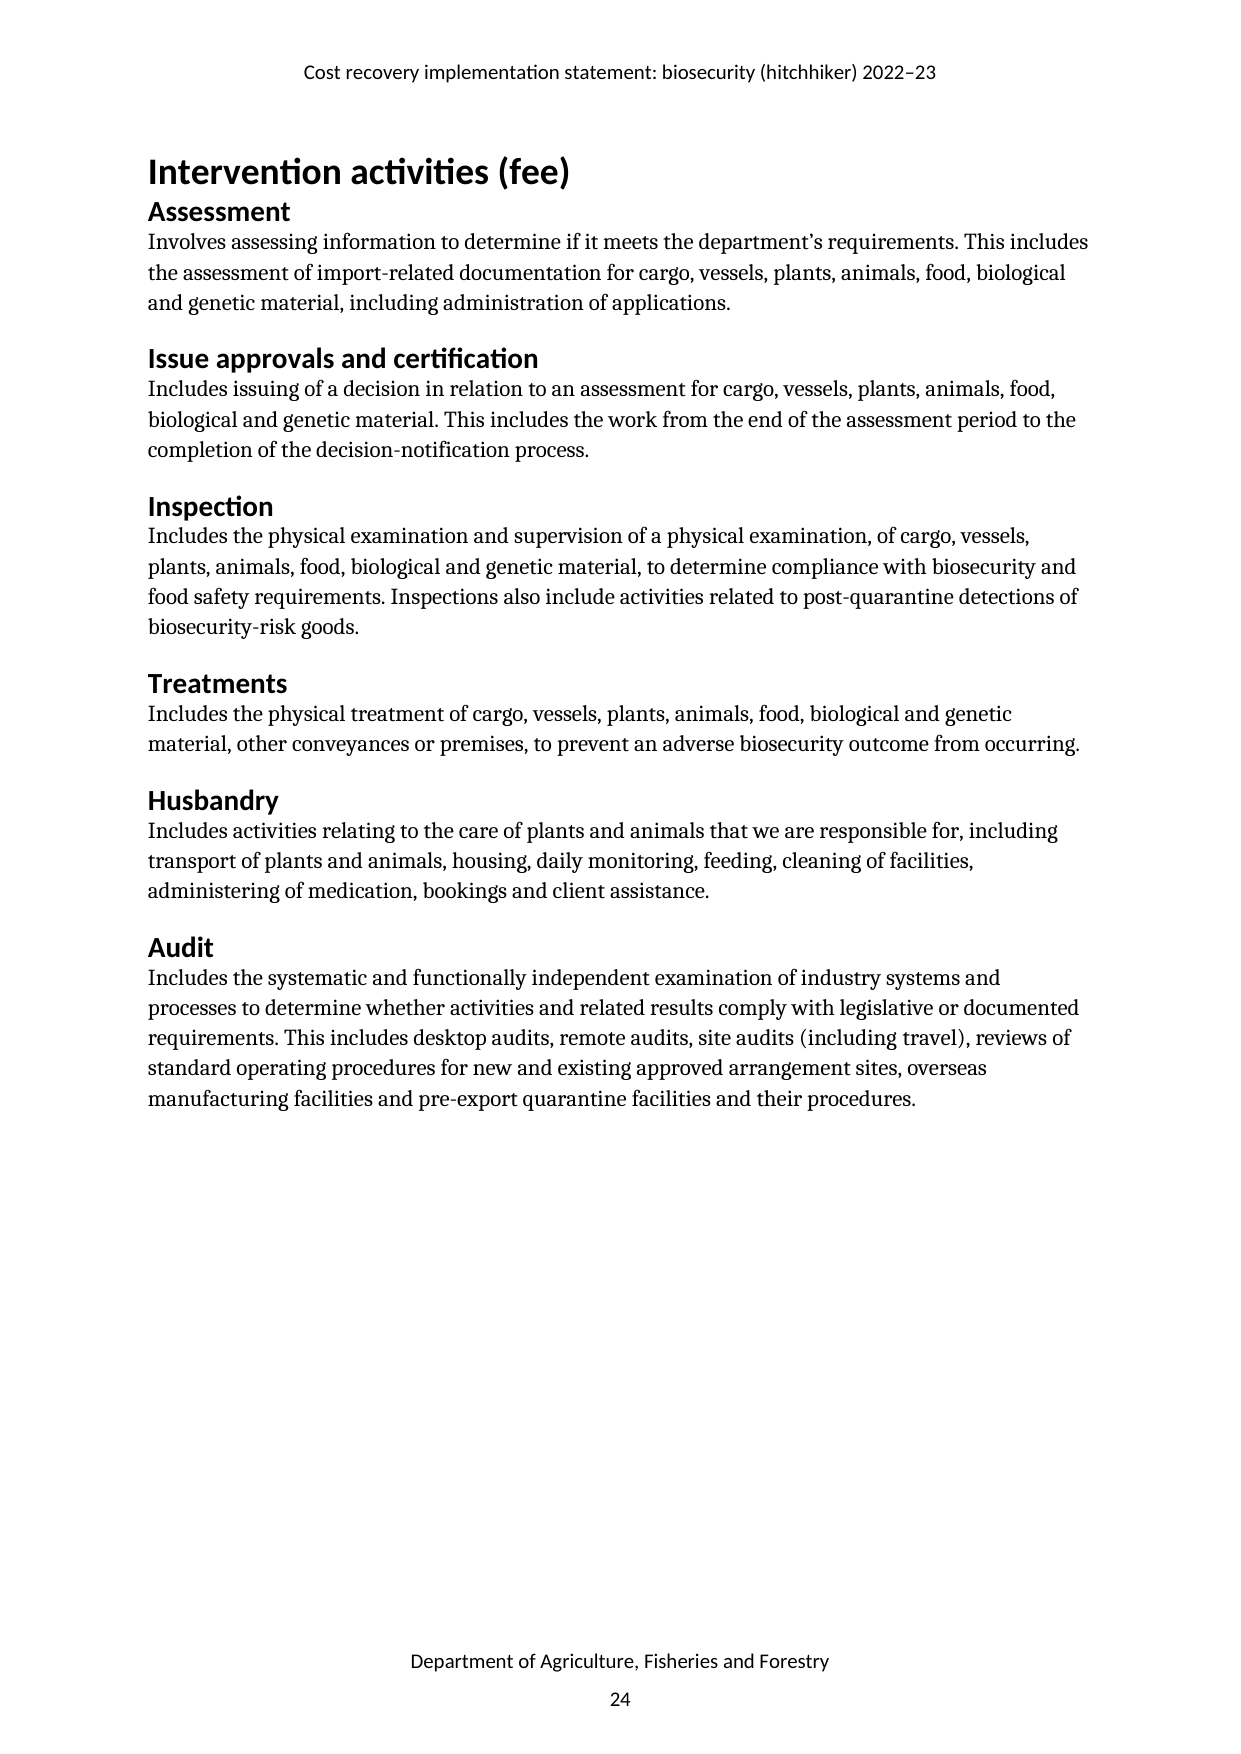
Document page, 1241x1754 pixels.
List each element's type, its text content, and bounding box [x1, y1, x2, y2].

text Includes the systematic and functionally independent examination of industry systems and processes to determine whether activities and related results comply with legislative or documented requirements. This includes desktop audits, remote audits, site audits (including travel), reviews of standard operating procedures for new and existing approved arrangement sites, overseas manufacturing facilities and pre-export quarantine facilities and their procedures. [148, 964, 1092, 1112]
text Includes issuing of a decision in relation to an assessment for cargo, vessels, plants, animals, food, biological and genetic material. This includes the work from the end of the assessment period to the completion of the decision-notification process. [148, 376, 1092, 463]
text Includes the physical examination and supervision of a physical examination, of cargo, vessels, plants, animals, food, biological and genetic material, to determine compliance with biosecurity and food safety requirements. Inspections also include activities related to post-quarantine detections of biosecurity-risk goods. [148, 523, 1092, 640]
subtitle Inspection [148, 488, 1092, 523]
subtitle Treatments [148, 665, 1092, 701]
subtitle Assessment [148, 193, 1092, 229]
text Includes activities relating to the care of plants and animals that we are responsible for, including transport of plants and animals, housing, daily monitoring, feeding, cleaning of facilities, administering of medication, bookings and client assistance. [148, 817, 1092, 904]
text Includes the physical treatment of cargo, vessels, plants, animals, food, biological and genetic material, other conveyances or premises, to prevent an adverse biosecurity outcome from occurring. [148, 701, 1092, 757]
subtitle Intervention activities (fee) [148, 148, 1092, 193]
subtitle Husbandry [148, 782, 1092, 817]
subtitle Audit [148, 929, 1092, 964]
text Involves assessing information to determine if it meets the department’s requirements. This includes the assessment of import-related documentation for cargo, vessels, plants, animals, food, biological and genetic material, including administration of applications. [148, 229, 1092, 316]
subtitle Issue approvals and certification [148, 341, 1092, 376]
